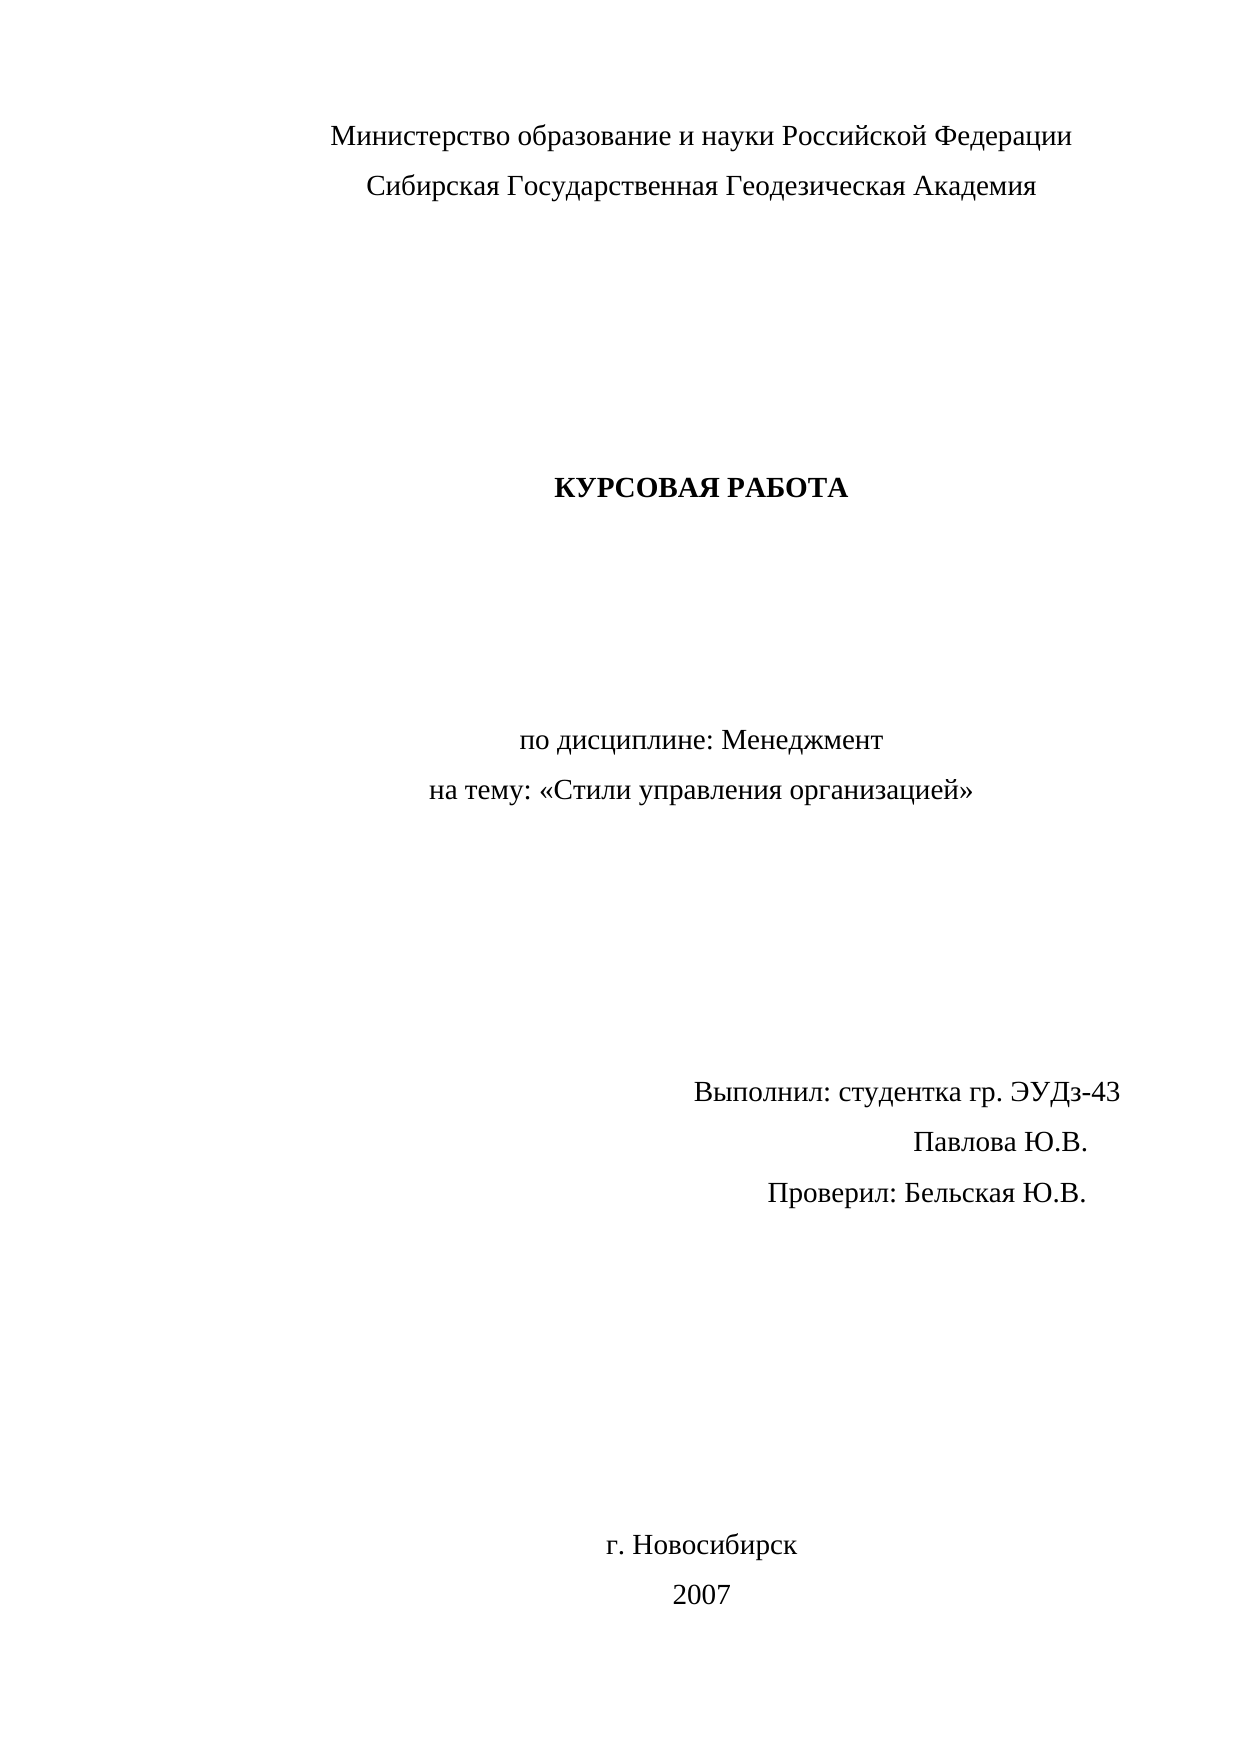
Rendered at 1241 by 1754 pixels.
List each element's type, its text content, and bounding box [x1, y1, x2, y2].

text г. Новосибирск [177, 1527, 1152, 1560]
text КУРСОВАЯ РАБОТА [177, 470, 1152, 504]
text по дисциплине: Менеджмент [177, 722, 1152, 755]
text Министерство образование и науки Российской Федерации [177, 118, 1152, 152]
text Проверил: Бельская Ю.В. [177, 1175, 1152, 1208]
text Сибирская Государственная Геодезическая Академия [177, 168, 1152, 202]
text на тему: «Стили управления организацией» [177, 772, 1152, 806]
text Павлова Ю.В. [177, 1124, 1152, 1158]
text Выполнил: студентка гр. ЭУДз-43 [177, 1074, 1152, 1108]
text 2007 [177, 1577, 1152, 1611]
